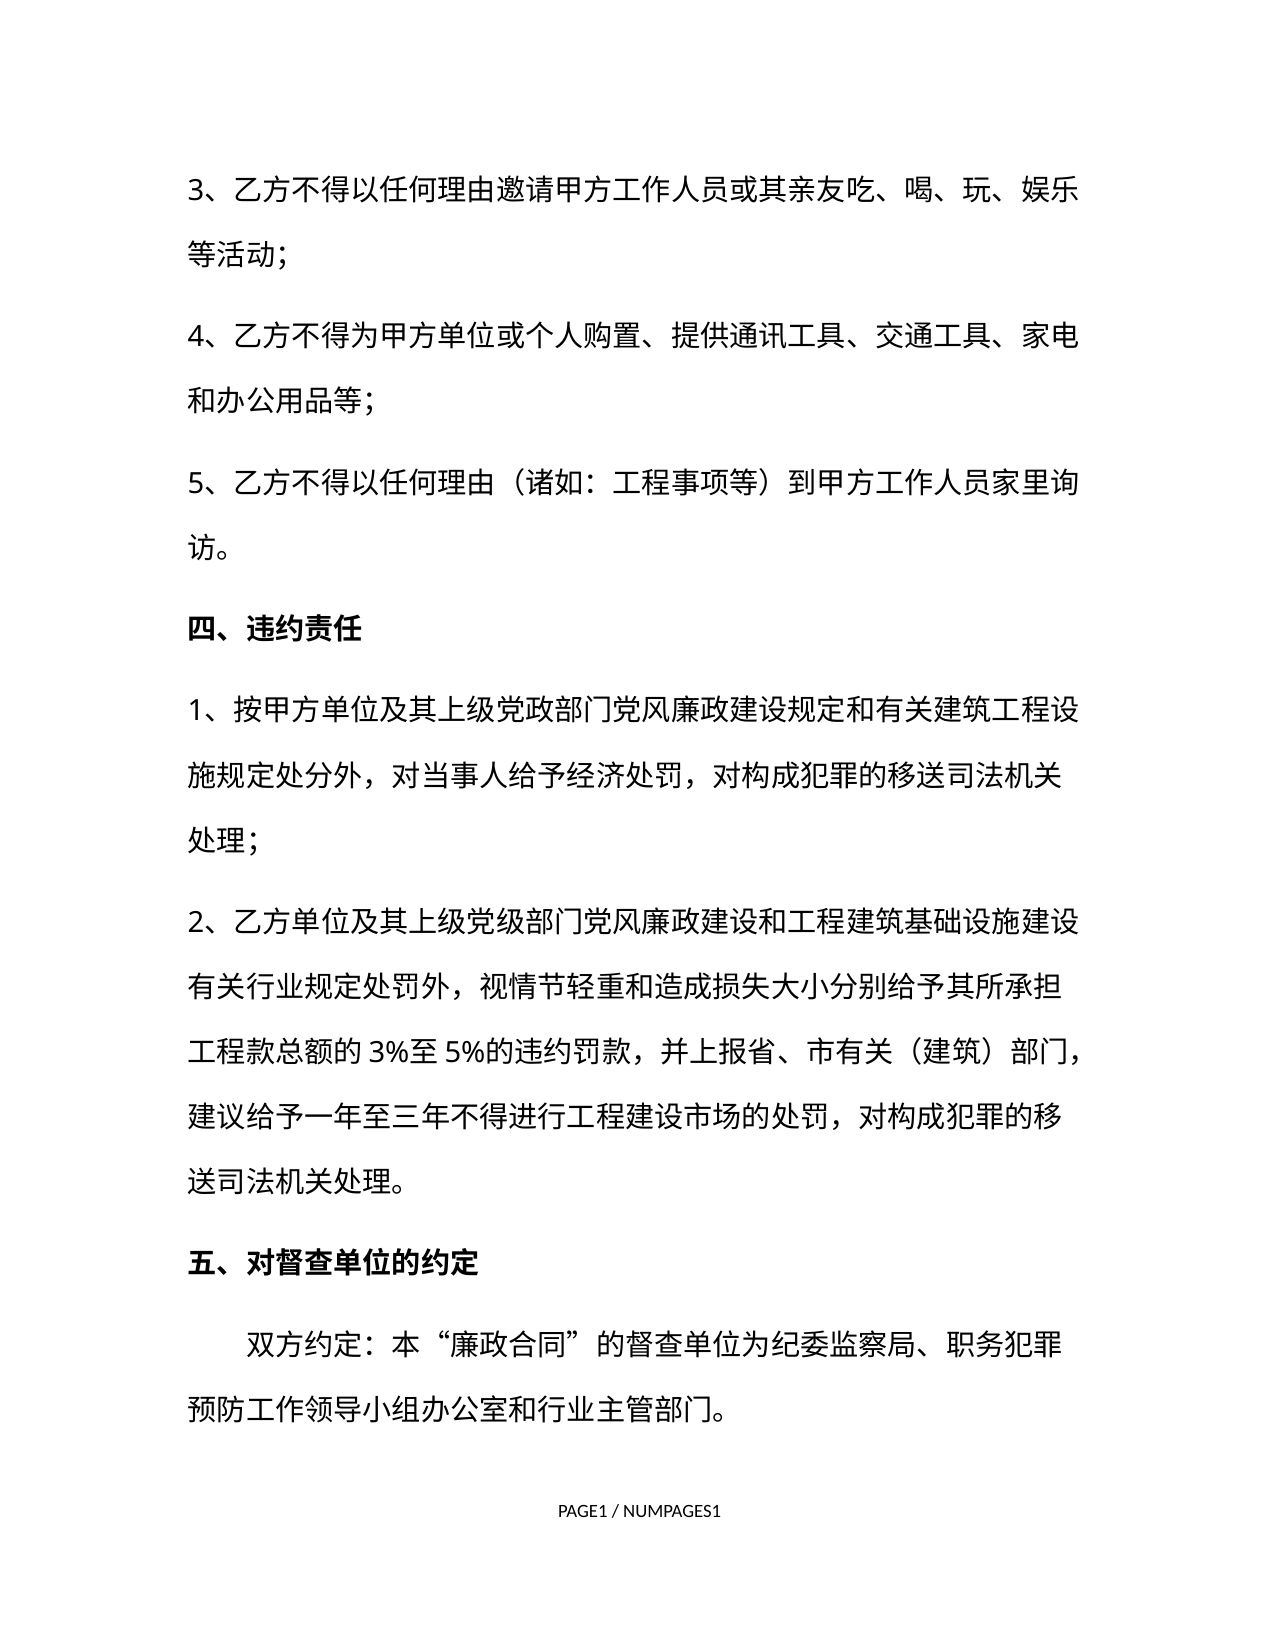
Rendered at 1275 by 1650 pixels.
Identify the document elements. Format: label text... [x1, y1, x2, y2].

text 5、乙方不得以任何理由（诸如：工程事项等）到甲方工作人员家里询访。 [187, 448, 1087, 578]
text 五、对督查单位的约定 [187, 1228, 1087, 1293]
text 2、乙方单位及其上级党级部门党风廉政建设和工程建筑基础设施建设有关行业规定处罚外，视情节轻重和造成损失大小分别给予其所承担工程款总额的3%至5%的违约罚款，并上报省、市有关（建筑）部门，建议给予一年至三年不得进行工程建设市场的处罚，对构成犯罪的移送司法机关处理。 [187, 887, 1087, 1212]
text 1、按甲方单位及其上级党政部门党风廉政建设规定和有关建筑工程设施规定处分外，对当事人给予经济处罚，对构成犯罪的移送司法机关处理； [187, 676, 1087, 871]
text 4、乙方不得为甲方单位或个人购置、提供通讯工具、交通工具、家电和办公用品等； [187, 302, 1087, 432]
text 3、乙方不得以任何理由邀请甲方工作人员或其亲友吃、喝、玩、娱乐等活动； [187, 155, 1087, 285]
text 四、违约责任 [187, 594, 1087, 659]
text 双方约定：本“廉政合同”的督查单位为纪委监察局、职务犯罪预防工作领导小组办公室和行业主管部门。 [187, 1310, 1087, 1440]
